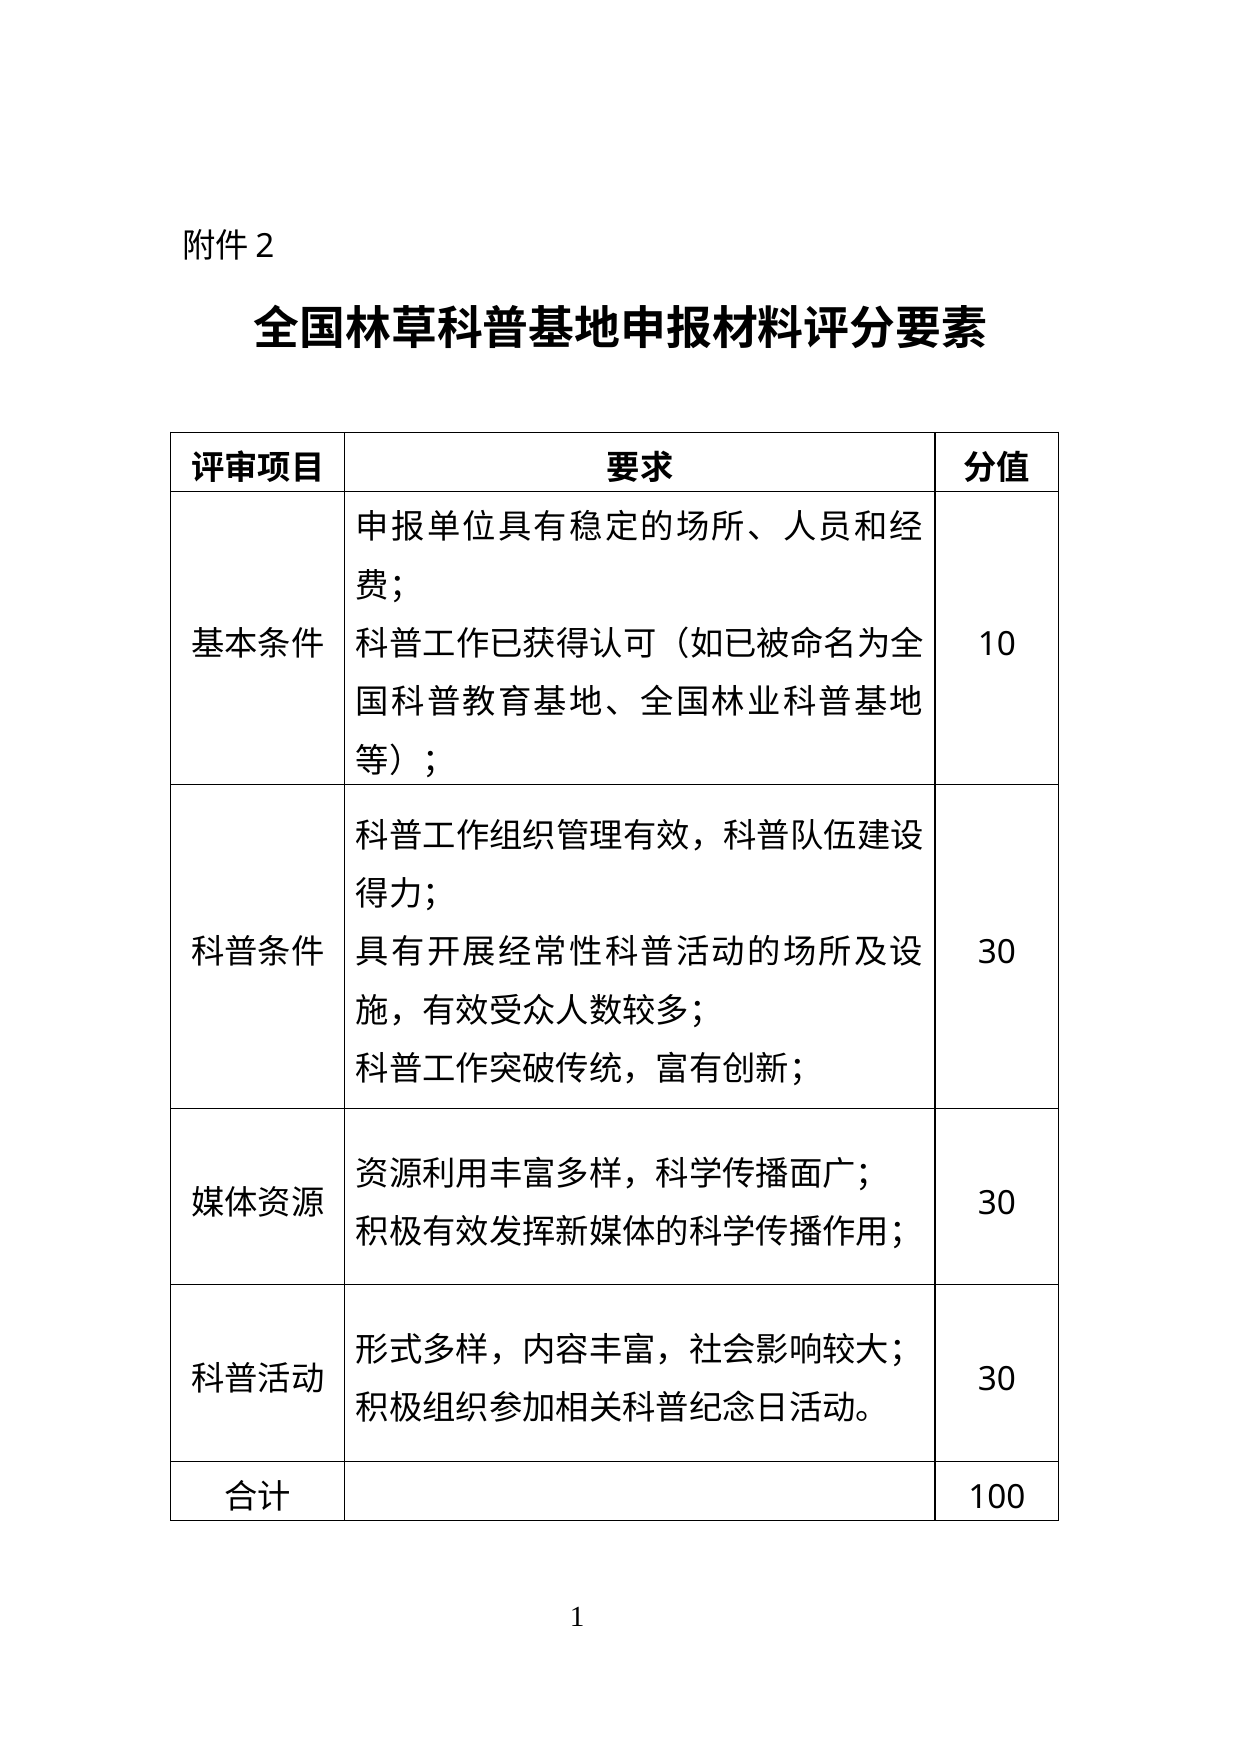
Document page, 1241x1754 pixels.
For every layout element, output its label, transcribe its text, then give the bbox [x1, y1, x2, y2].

table_cell 资源利用丰富多样，科学传播面广； 积极有效发挥新媒体的科学传播作用； [345, 1109, 934, 1284]
table_cell 100 [936, 1462, 1058, 1520]
text 附件2 [182, 211, 1058, 276]
table_header 要求 [345, 433, 934, 491]
table_cell 申报单位具有稳定的场所、人员和经费； 科普工作已获得认可（如已被命名为全国科普教育基地、全国林业科普基地等）； [345, 492, 934, 784]
table_header 分值 [936, 433, 1058, 491]
table_cell [345, 1462, 934, 1520]
table_cell 10 [936, 492, 1058, 784]
text 全国林草科普基地申报材料评分要素 [182, 276, 1058, 373]
table_cell 科普条件 [171, 785, 344, 1108]
table_cell 基本条件 [171, 492, 344, 784]
table_header 评审项目 [171, 433, 344, 491]
table_cell 科普活动 [171, 1285, 344, 1461]
table_cell 30 [936, 1285, 1058, 1461]
table_cell 30 [936, 785, 1058, 1108]
table_cell 形式多样，内容丰富，社会影响较大； 积极组织参加相关科普纪念日活动。 [345, 1285, 934, 1461]
table_cell 30 [936, 1109, 1058, 1284]
table_cell 媒体资源 [171, 1109, 344, 1284]
table_cell 科普工作组织管理有效，科普队伍建设得力； 具有开展经常性科普活动的场所及设施，有效受众人数较多； 科普工作突破传统，富有创新； [345, 785, 934, 1108]
table_cell 合计 [171, 1462, 344, 1520]
